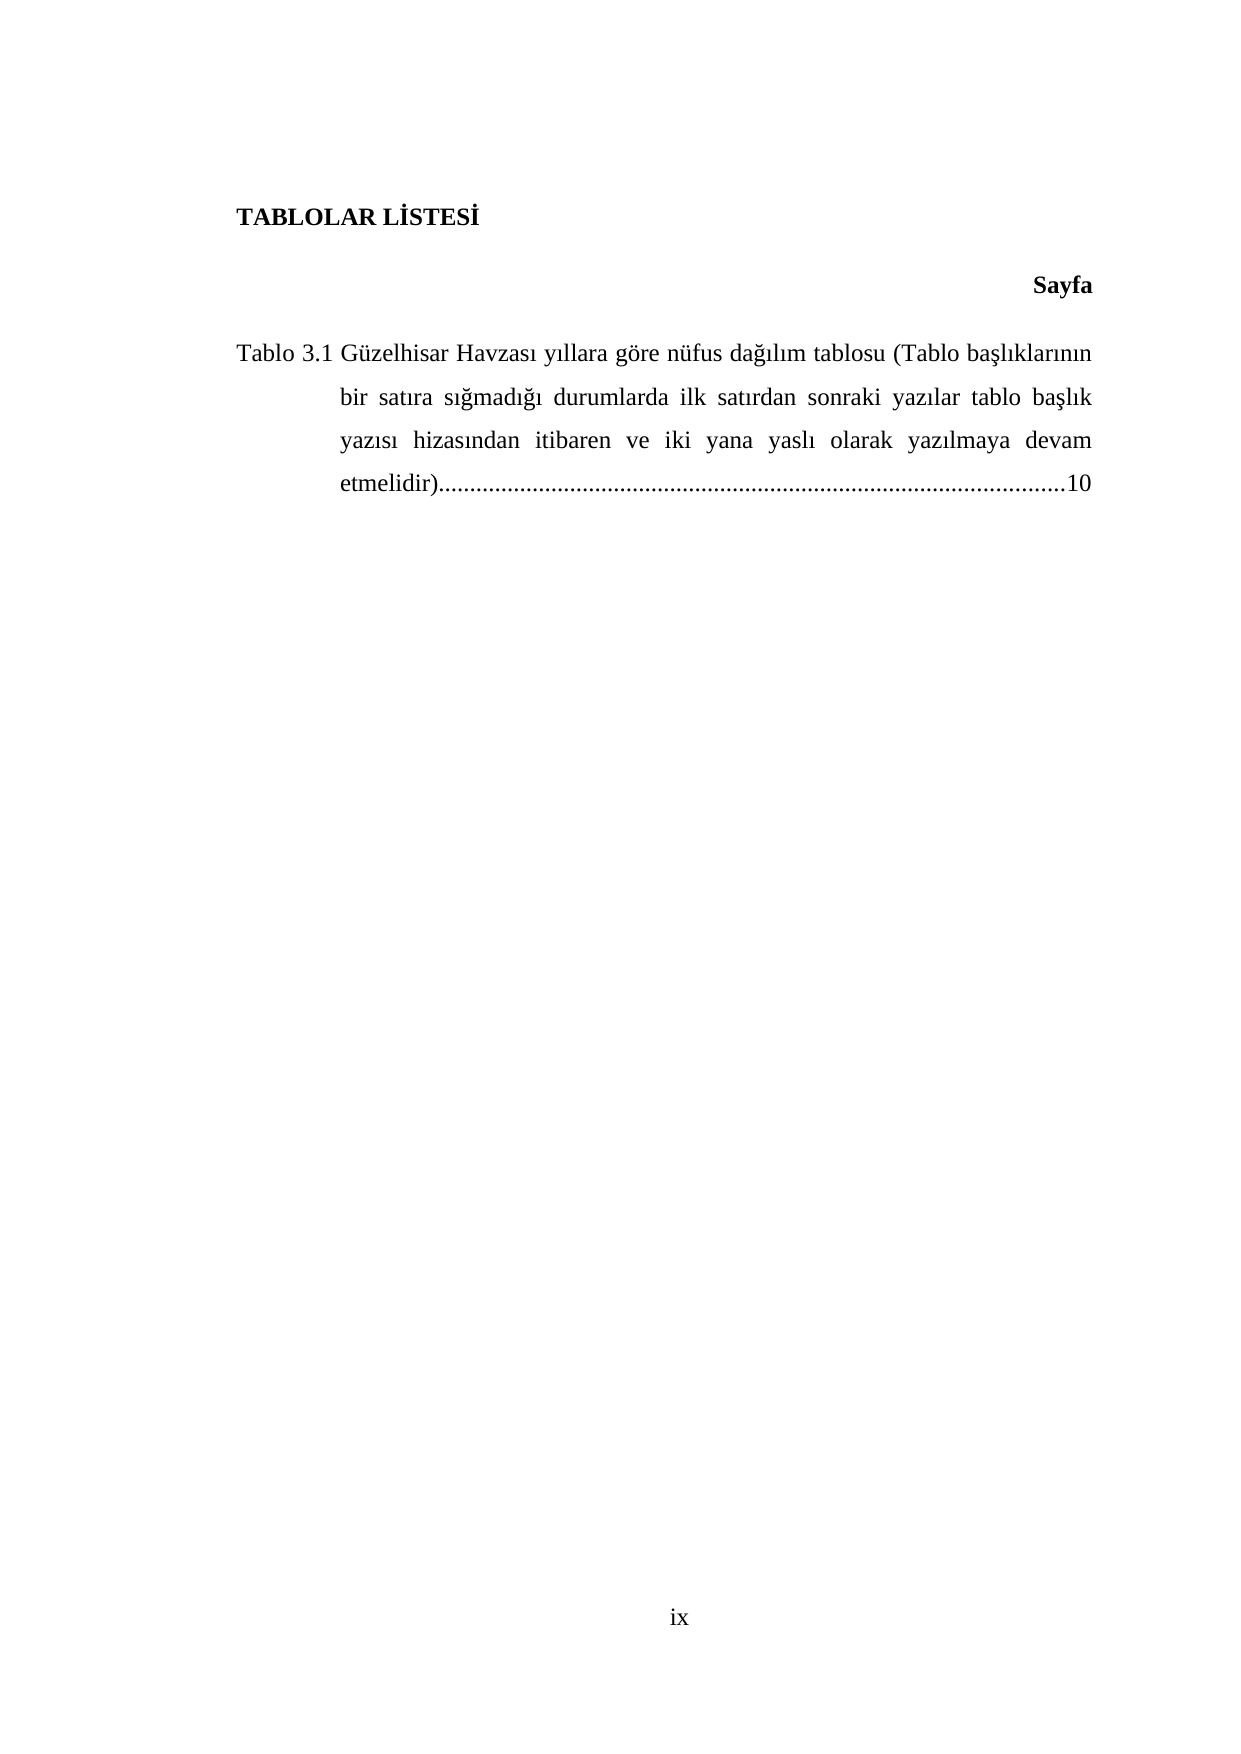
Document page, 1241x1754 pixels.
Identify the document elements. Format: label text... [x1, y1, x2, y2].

text Tablo 3.1 Güzelhisar Havzası yıllara göre nüfus dağılım tablosu (Tablo başlıklarının bir satıra sığmadığı durumlarda ilk satırdan sonraki yazılar tablo başlık yazısı hizasından itibaren ve iki yana yaslı olarak yazılmaya devam etmelidir). 10 [236, 338, 1092, 497]
text TABLOLAR LİSTESİ [236, 202, 1092, 231]
text Sayfa [236, 270, 1092, 299]
